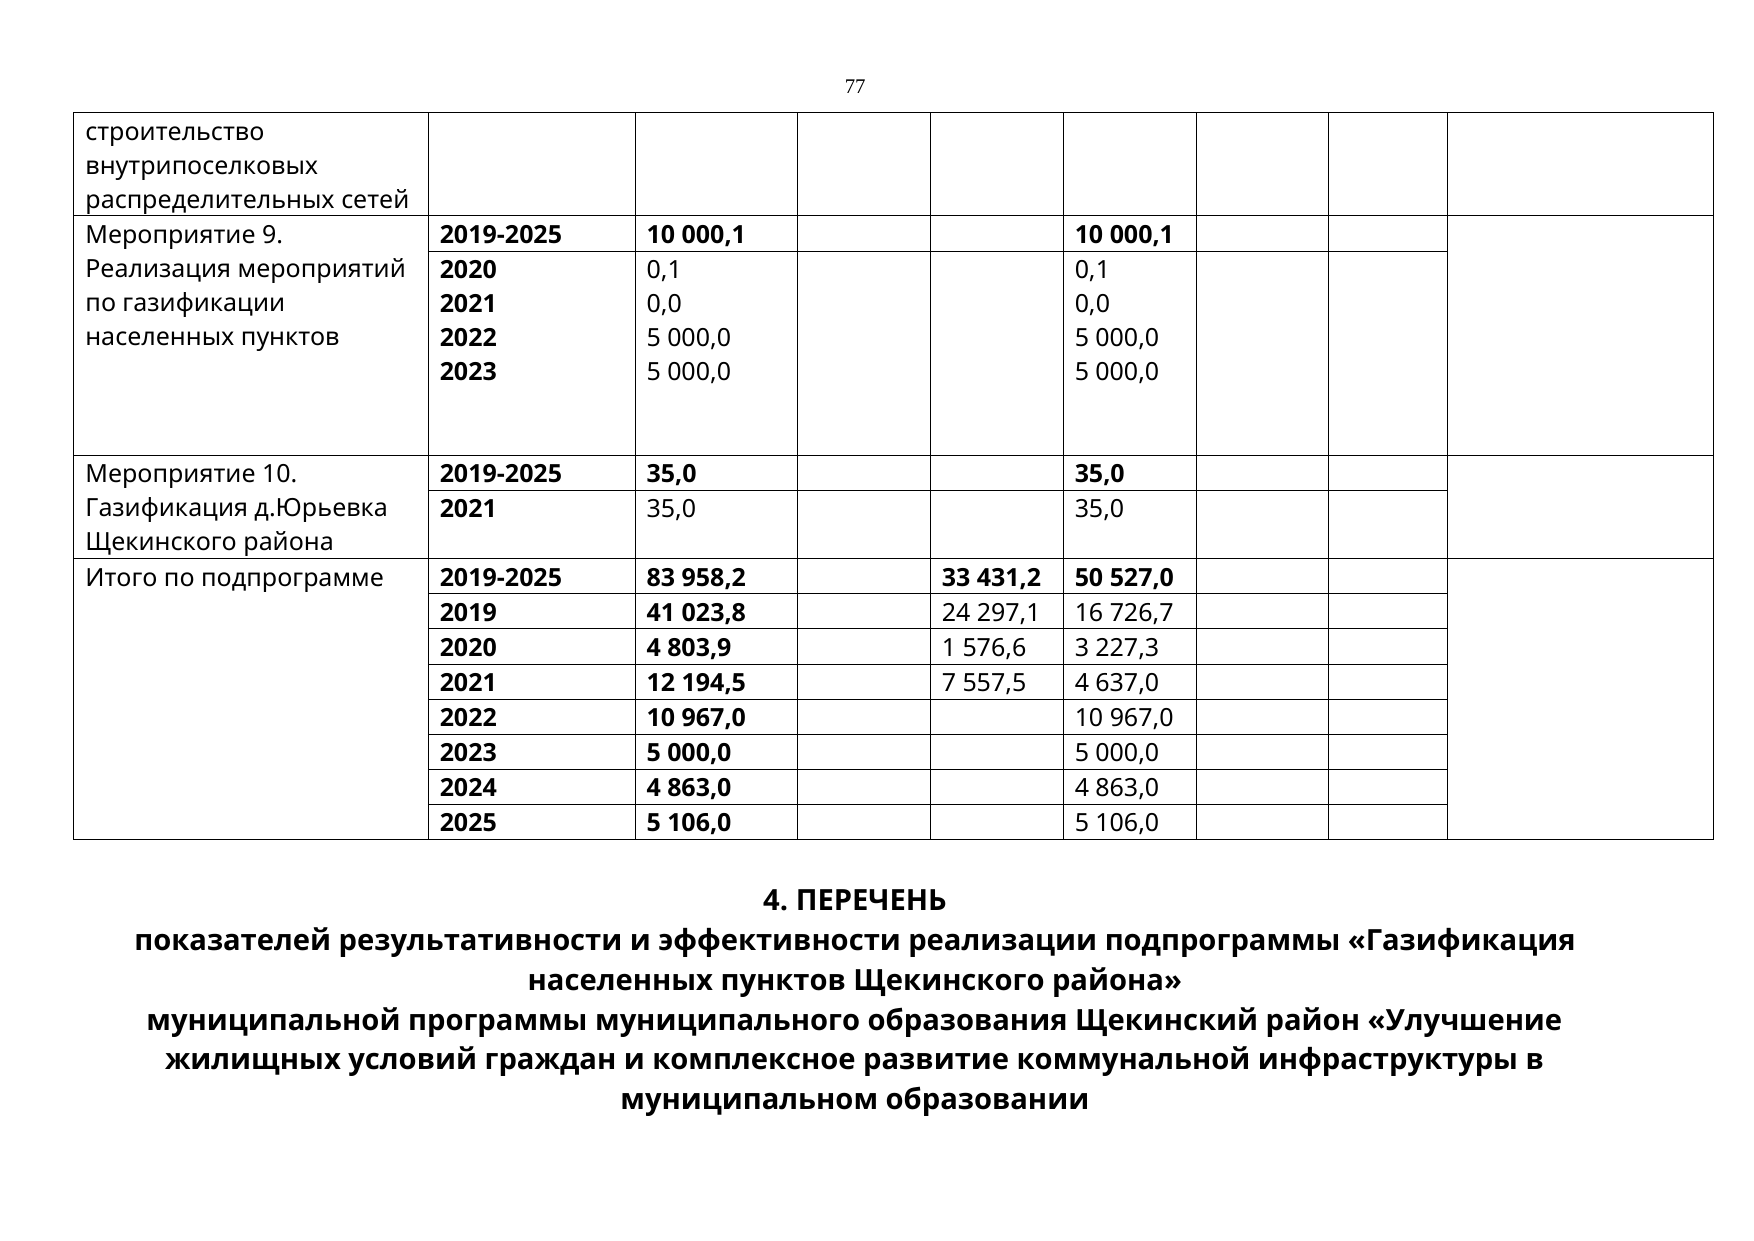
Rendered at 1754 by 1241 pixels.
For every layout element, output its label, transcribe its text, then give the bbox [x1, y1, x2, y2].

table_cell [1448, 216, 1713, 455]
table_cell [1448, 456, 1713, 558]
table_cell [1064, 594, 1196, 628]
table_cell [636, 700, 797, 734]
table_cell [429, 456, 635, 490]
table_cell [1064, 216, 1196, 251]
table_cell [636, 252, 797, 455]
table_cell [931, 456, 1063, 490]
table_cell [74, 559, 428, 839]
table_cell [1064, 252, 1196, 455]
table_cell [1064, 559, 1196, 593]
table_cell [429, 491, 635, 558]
text 4. ПЕРЕЧЕНЬ [74, 880, 1636, 919]
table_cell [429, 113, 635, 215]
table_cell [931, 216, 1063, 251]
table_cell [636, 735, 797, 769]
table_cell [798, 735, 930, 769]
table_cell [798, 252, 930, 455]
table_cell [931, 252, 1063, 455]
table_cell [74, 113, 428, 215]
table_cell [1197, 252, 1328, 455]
text муниципальной программы муниципального образования Щекинский район «Улучшение жилищных условий граждан и комплексное развитие коммунальной инфраструктуры в муниципальном образовании [74, 999, 1636, 1118]
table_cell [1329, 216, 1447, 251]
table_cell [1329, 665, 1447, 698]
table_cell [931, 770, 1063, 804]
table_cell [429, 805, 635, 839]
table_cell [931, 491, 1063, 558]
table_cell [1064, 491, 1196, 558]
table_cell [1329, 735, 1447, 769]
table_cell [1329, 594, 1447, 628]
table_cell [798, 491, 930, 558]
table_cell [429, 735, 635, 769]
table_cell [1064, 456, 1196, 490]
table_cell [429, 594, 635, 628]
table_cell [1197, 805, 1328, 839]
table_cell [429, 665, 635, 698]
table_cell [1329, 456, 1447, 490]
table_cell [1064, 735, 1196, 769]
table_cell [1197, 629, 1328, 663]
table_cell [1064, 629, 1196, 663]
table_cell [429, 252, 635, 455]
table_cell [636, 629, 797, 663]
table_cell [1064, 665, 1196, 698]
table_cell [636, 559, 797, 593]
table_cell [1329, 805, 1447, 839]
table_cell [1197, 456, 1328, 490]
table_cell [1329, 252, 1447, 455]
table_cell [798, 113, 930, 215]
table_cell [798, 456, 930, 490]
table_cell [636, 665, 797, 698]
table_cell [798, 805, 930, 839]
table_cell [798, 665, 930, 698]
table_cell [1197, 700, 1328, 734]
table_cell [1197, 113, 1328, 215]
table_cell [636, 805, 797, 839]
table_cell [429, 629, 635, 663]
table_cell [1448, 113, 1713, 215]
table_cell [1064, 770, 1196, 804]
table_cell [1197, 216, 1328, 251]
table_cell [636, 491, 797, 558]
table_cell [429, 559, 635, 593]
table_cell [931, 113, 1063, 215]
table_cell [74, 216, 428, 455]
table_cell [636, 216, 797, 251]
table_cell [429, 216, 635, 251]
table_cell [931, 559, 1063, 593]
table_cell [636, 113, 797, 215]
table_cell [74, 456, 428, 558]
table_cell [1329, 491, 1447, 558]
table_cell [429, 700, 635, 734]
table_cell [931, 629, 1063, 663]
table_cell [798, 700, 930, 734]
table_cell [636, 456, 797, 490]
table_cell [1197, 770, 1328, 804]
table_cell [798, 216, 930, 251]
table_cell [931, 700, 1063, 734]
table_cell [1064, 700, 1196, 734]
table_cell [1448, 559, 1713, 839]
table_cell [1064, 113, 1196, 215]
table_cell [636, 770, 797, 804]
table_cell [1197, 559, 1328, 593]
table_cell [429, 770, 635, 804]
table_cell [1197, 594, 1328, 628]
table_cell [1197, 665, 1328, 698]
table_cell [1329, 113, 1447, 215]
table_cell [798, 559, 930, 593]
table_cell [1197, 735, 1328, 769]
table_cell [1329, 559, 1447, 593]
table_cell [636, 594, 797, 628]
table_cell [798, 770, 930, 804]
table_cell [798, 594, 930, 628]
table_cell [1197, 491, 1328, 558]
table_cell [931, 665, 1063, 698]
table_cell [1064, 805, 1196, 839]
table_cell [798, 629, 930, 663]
text показателей результативности и эффективности реализации подпрограммы «Газификация населенных пунктов Щекинского района» [74, 919, 1636, 999]
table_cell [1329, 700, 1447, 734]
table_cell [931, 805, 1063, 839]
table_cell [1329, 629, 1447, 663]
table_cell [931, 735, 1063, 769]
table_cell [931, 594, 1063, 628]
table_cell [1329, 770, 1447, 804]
